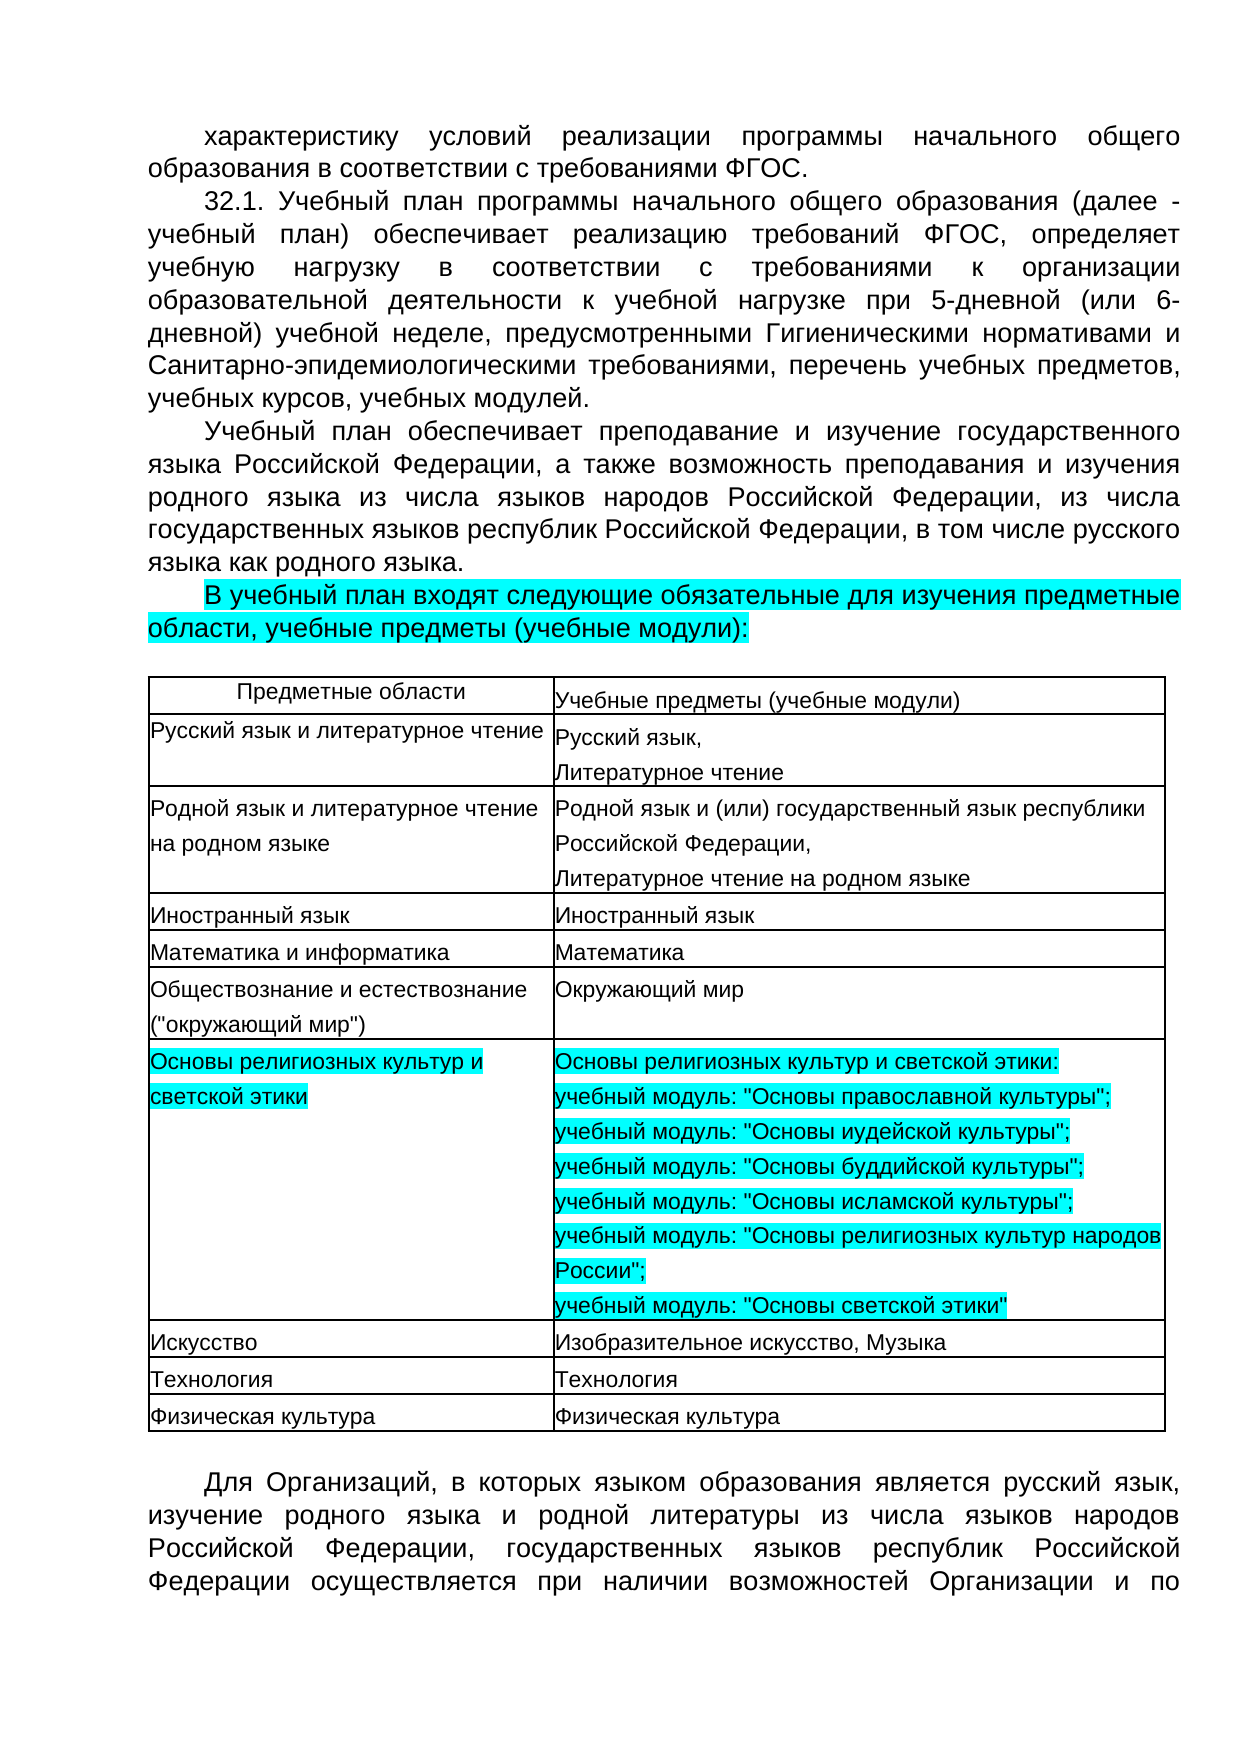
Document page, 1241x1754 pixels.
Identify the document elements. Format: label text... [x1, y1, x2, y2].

table_cell Русский язык, Литературное чтение [555, 715, 1164, 785]
table_cell Изобразительное искусство, Музыка [555, 1321, 1164, 1356]
table_cell Иностранный язык [555, 894, 1164, 928]
table_cell Родной язык и (или) государственный язык республики Российской Федерации, Литературное чтение на родном языке [555, 787, 1164, 892]
text характеристику условий реализации программы начального общего образования в соответствии с требованиями ФГОС. [148, 118, 1181, 184]
table_cell Русский язык и литературное чтение [150, 715, 553, 785]
table_cell Окружающий мир [555, 968, 1164, 1037]
table_header Предметные области [150, 678, 553, 713]
table_cell Искусство [150, 1321, 553, 1356]
table_cell Обществознание и естествознание ("окружающий мир") [150, 968, 553, 1037]
table_header Учебные предметы (учебные модули) [555, 678, 1164, 713]
table_cell Иностранный язык [150, 894, 553, 928]
table_cell Математика [555, 931, 1164, 966]
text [148, 1464, 1181, 1596]
table_cell Физическая культура [555, 1395, 1164, 1429]
text Учебный план обеспечивает преподавание и изучение государственного языка Российской Федерации, а также возможность преподавания и изучения родного языка из числа языков народов Российской Федерации, из числа государственных языков республик Российской Федерации, в том числе русского языка как родного языка. [148, 413, 1181, 577]
text 32.1. Учебный план программы начального общего образования (далее - учебный план) обеспечивает реализацию требований ФГОС, определяет учебную нагрузку в соответствии с требованиями к организации образовательной деятельности к учебной нагрузке при 5-дневной (или 6-дневной) учебной неделе, предусмотренными Гигиеническими нормативами и Санитарно-эпидемиологическими требованиями, перечень учебных предметов, учебных курсов, учебных модулей. [148, 184, 1181, 413]
table_cell Физическая культура [150, 1395, 553, 1429]
text В учебный план входят следующие обязательные для изучения предметные области, учебные предметы (учебные модули): [148, 577, 1181, 643]
table_cell Технология [555, 1358, 1164, 1393]
table_cell Математика и информатика [150, 931, 553, 966]
table_cell Технология [150, 1358, 553, 1393]
table_cell Основы религиозных культур и светской этики: учебный модуль: "Основы православной культуры"; учебный модуль: "Основы иудейской культуры"; учебный модуль: "Основы буддийской культуры"; учебный модуль: "Основы исламской культуры"; учебный модуль: "Основы религиозных культур народов России"; учебный модуль: "Основы светской этики" [555, 1040, 1164, 1319]
table_cell Родной язык и литературное чтение на родном языке [150, 787, 553, 892]
table_cell Основы религиозных культур и светской этики [150, 1040, 553, 1319]
